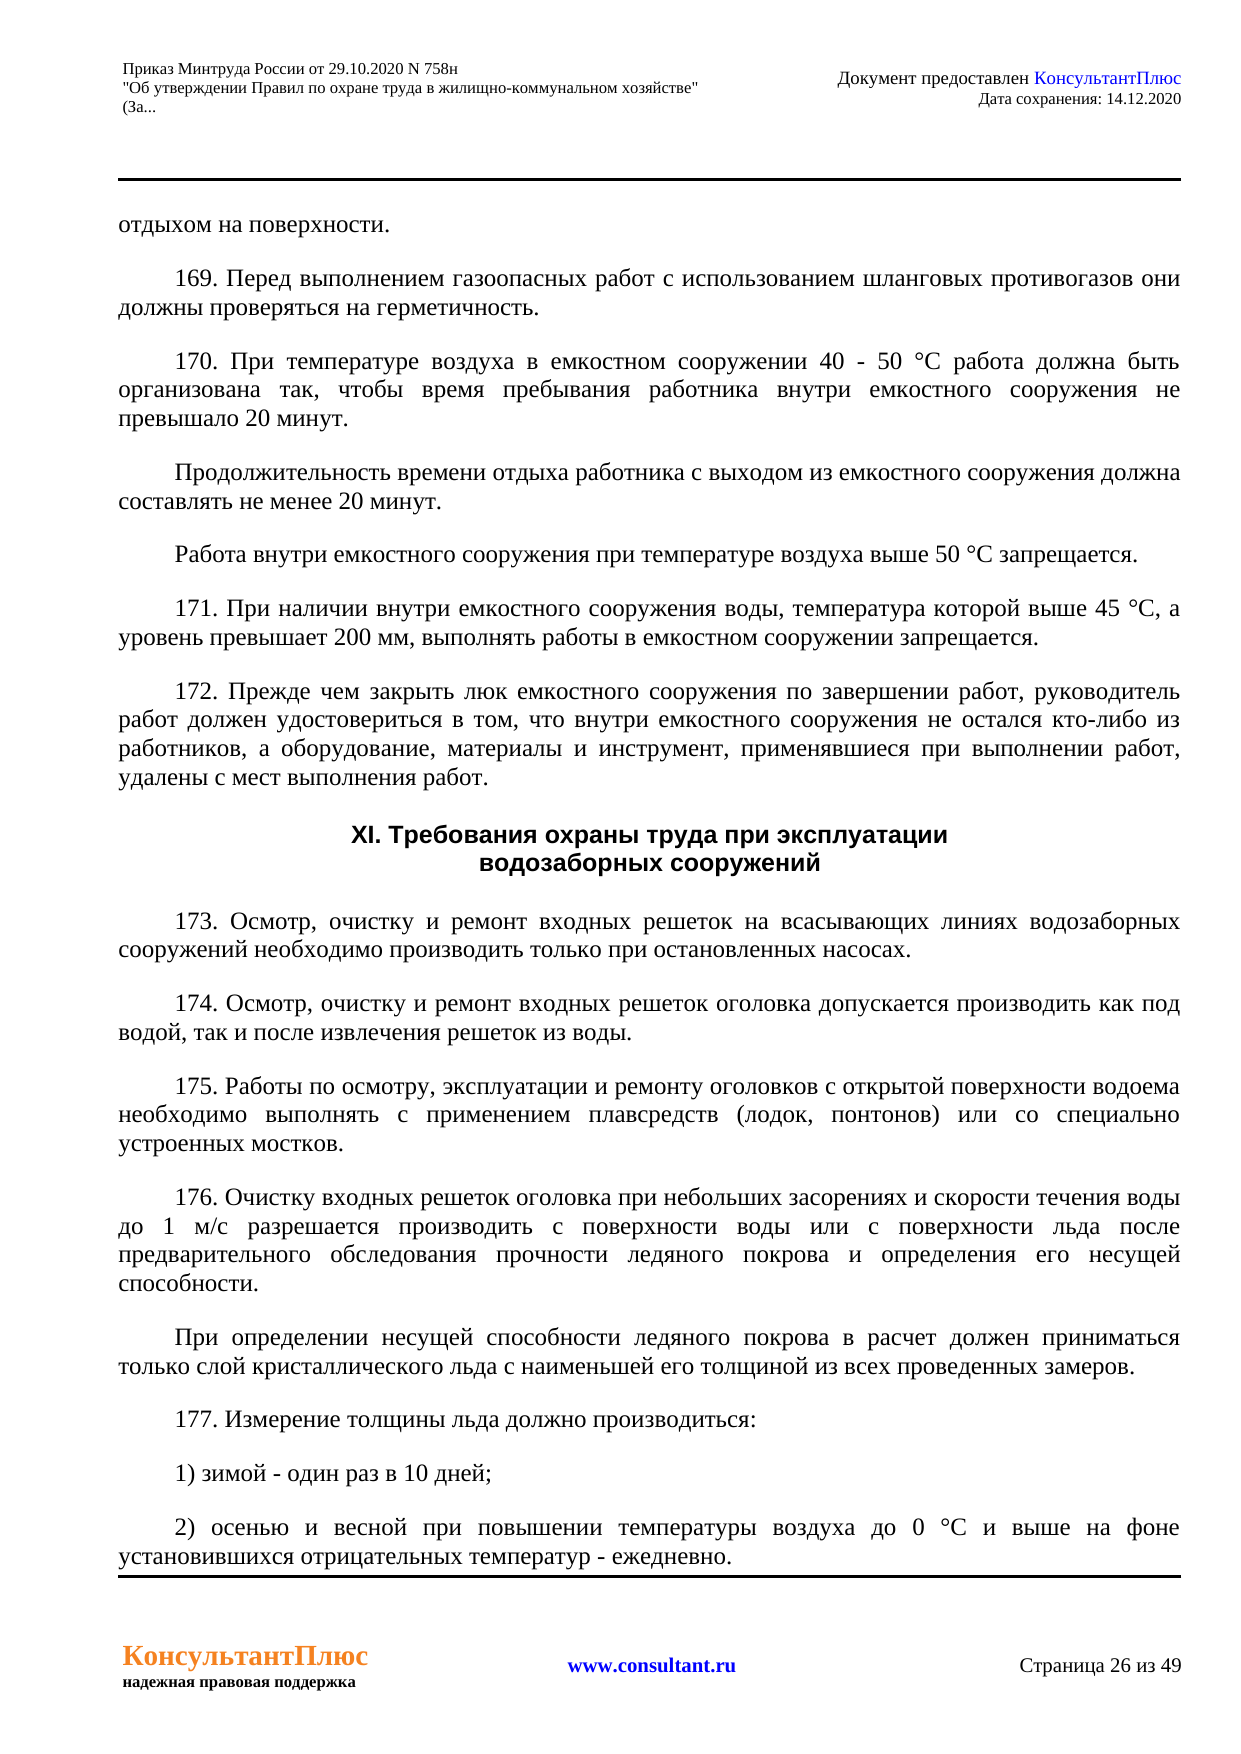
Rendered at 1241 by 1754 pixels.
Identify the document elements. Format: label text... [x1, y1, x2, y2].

text 171. При наличии внутри емкостного сооружения воды, температура которой выше 45 °C, а уровень превышает 200 мм, выполнять работы в емкостном сооружении запрещается. [118, 593, 1181, 651]
text 177. Измерение толщины льда должно производиться: [118, 1404, 1181, 1433]
text 174. Осмотр, очистку и ремонт входных решеток оголовка допускается производить как под водой, так и после извлечения решеток из воды. [118, 988, 1181, 1046]
text 170. При температуре воздуха в емкостном сооружении 40 - 50 °C работа должна быть организована так, чтобы время пребывания работника внутри емкостного сооружения не превышало 20 минут. [118, 346, 1181, 432]
text 1) зимой - один раз в 10 дней; [118, 1458, 1181, 1487]
text 175. Работы по осмотру, эксплуатации и ремонту оголовков с открытой поверхности водоема необходимо выполнять с применением плавсредств (лодок, понтонов) или со специально устроенных мостков. [118, 1071, 1181, 1157]
title водозаборных сооружений [118, 848, 1181, 877]
text Работа внутри емкостного сооружения при температуре воздуха выше 50 °C запрещается. [118, 539, 1181, 568]
text 2) осенью и весной при повышении температуры воздуха до 0 °C и выше на фоне установившихся отрицательных температур - ежедневно. [118, 1512, 1181, 1569]
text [118, 209, 1181, 238]
text 172. Прежде чем закрыть люк емкостного сооружения по завершении работ, руководитель работ должен удостовериться в том, что внутри емкостного сооружения не остался кто-либо из работников, а оборудование, материалы и инструмент, применявшиеся при выполнении работ, удалены с мест выполнения работ. [118, 676, 1181, 791]
text 173. Осмотр, очистку и ремонт входных решеток на всасывающих линиях водозаборных сооружений необходимо производить только при остановленных насосах. [118, 906, 1181, 963]
text 176. Очистку входных решеток оголовка при небольших засорениях и скорости течения воды до 1 м/с разрешается производить с поверхности воды или с поверхности льда после предварительного обследования прочности ледяного покрова и определения его несущей способности. [118, 1182, 1181, 1297]
text 169. Перед выполнением газоопасных работ с использованием шланговых противогазов они должны проверяться на герметичность. [118, 263, 1181, 321]
title XI. Требования охраны труда при эксплуатации [118, 819, 1181, 848]
text Продолжительность времени отдыха работника с выходом из емкостного сооружения должна составлять не менее 20 минут. [118, 457, 1181, 514]
text При определении несущей способности ледяного покрова в расчет должен приниматься только слой кристаллического льда с наименьшей его толщиной из всех проведенных замеров. [118, 1322, 1181, 1379]
